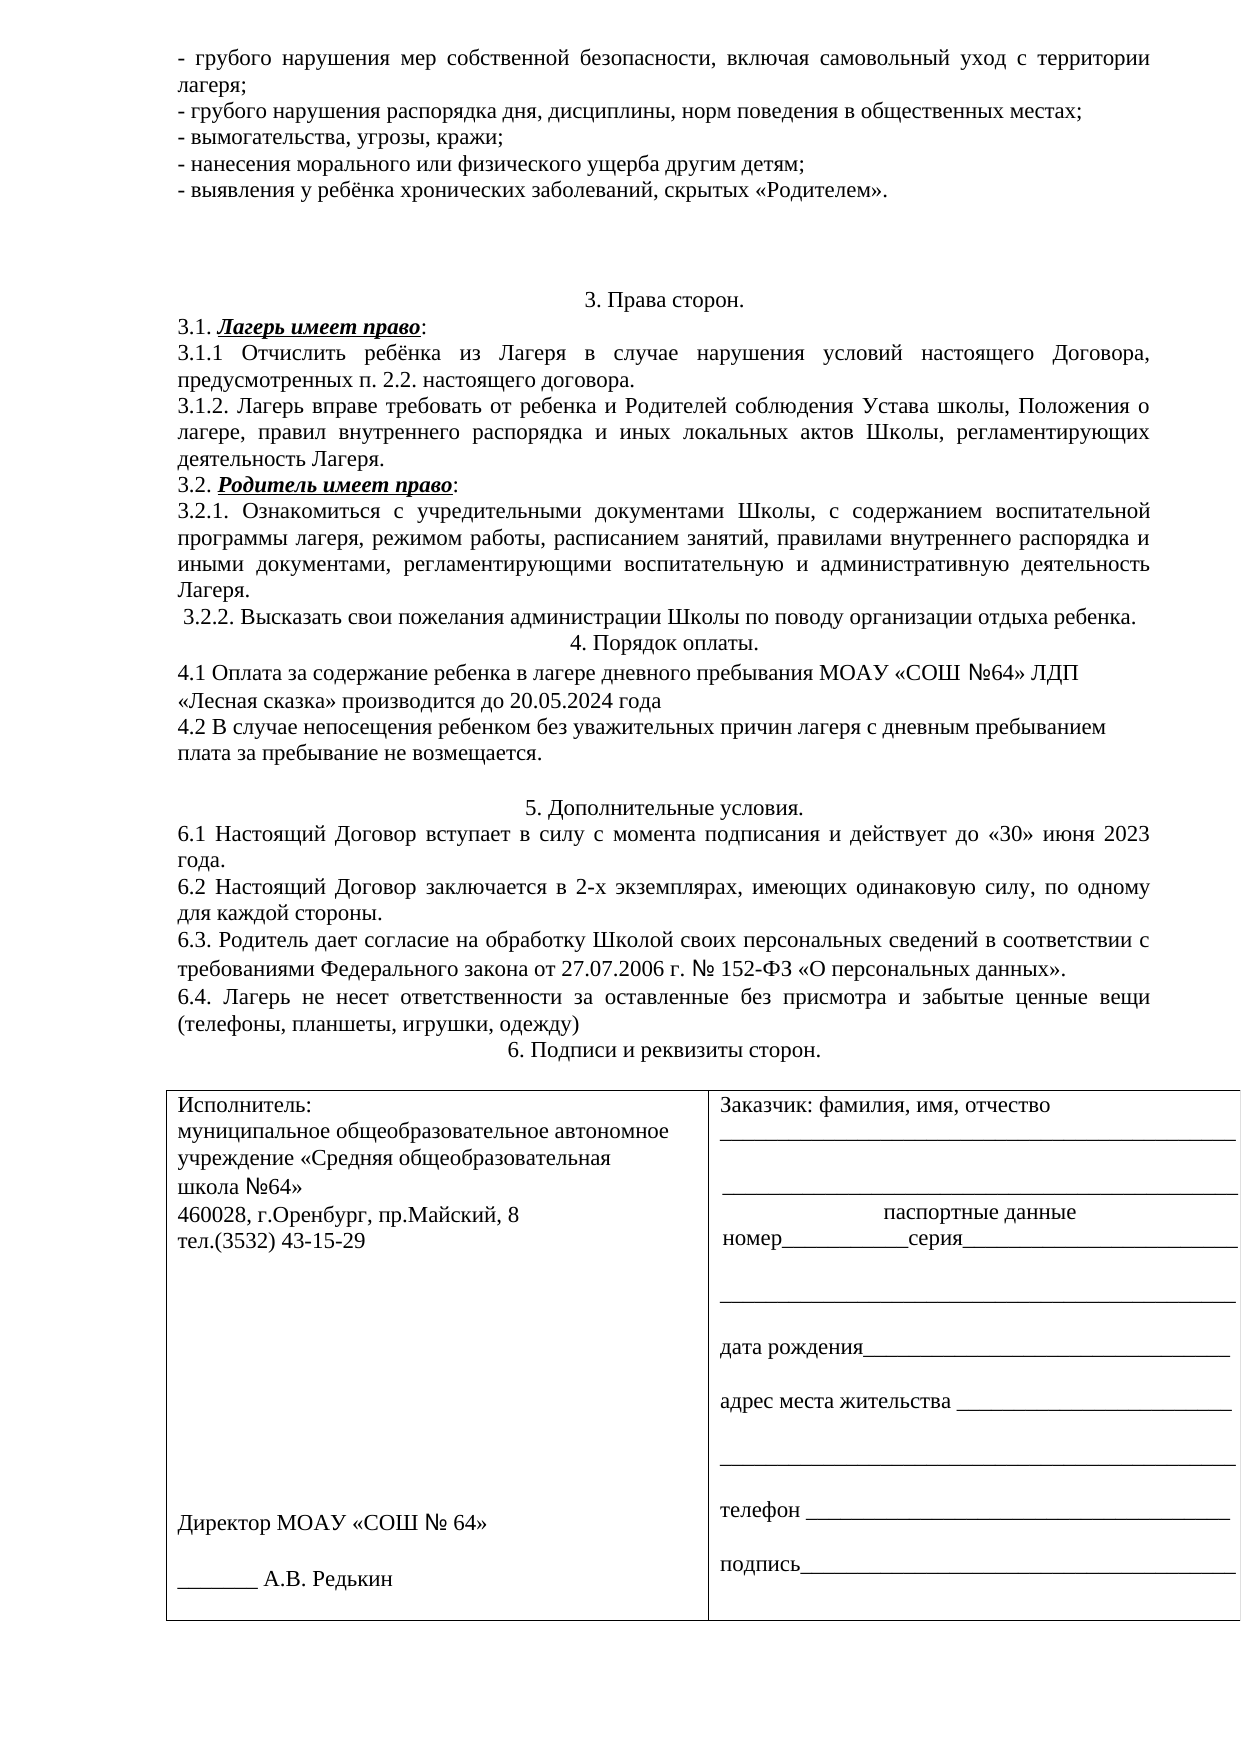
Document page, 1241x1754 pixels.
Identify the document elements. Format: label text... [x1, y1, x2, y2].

text 4.1 Оплата за содержание ребенка в лагере дневного пребывания МОАУ «СОШ №64» ЛДП «Лесная сказка» производится до 20.05.2024 года [177, 656, 1152, 713]
text 6.3. Родитель дает согласие на обработку Школой своих персональных сведений в соответствии с требованиями Федерального закона от 27.07.2006 г. № 152-ФЗ «О персональных данных». [177, 926, 1152, 983]
text 3.2.2. Высказать свои пожелания администрации Школы по поводу организации отдыха ребенка. [177, 603, 1152, 629]
text 3.1. Лагерь имеет право: [177, 313, 1152, 339]
text 3. Права сторон. [177, 287, 1152, 313]
text - нанесения морального или физического ущерба другим детям; [177, 150, 1152, 176]
text 6.2 Настоящий Договор заключается в 2-х экземплярах, имеющих одинаковую силу, по одному для каждой стороны. [177, 873, 1152, 926]
text 3.2.1. Ознакомиться с учредительными документами Школы, с содержанием воспитательной программы лагеря, режимом работы, расписанием занятий, правилами внутреннего распорядка и иными документами, регламентирующими воспитательную и административную деятельность Лагеря. [177, 497, 1152, 603]
text 5. Дополнительные условия. [177, 794, 1152, 820]
text 4.2 В случае непосещения ребенком без уважительных причин лагеря с дневным пребыванием плата за пребывание не возмещается. [177, 713, 1152, 766]
text - выявления у ребёнка хронических заболеваний, скрытых «Родителем». [177, 176, 1152, 202]
table_header Заказчик: фамилия, имя, отчество _____________________________________________ _____________________________________________ паспортные данные номер___________серия________________________ _____________________________________________ дата рождения________________________________ адрес места жительства ________________________ _____________________________________________ телефон _____________________________________ подпись______________________________________ [709, 1091, 1240, 1620]
text 3.1.1 Отчислить ребёнка из Лагеря в случае нарушения условий настоящего Договора, предусмотренных п. 2.2. настоящего договора. [177, 339, 1152, 392]
text 6. Подписи и реквизиты сторон. [177, 1036, 1152, 1062]
text - грубого нарушения мер собственной безопасности, включая самовольный уход с территории лагеря; [177, 44, 1152, 97]
text 6.1 Настоящий Договор вступает в силу с момента подписания и действует до «30» июня 2023 года. [177, 820, 1152, 873]
text - вымогательства, угрозы, кражи; [177, 123, 1152, 150]
text 3.1.2. Лагерь вправе требовать от ребенка и Родителей соблюдения Устава школы, Положения о лагере, правил внутреннего распорядка и иных локальных актов Школы, регламентирующих деятельность Лагеря. [177, 392, 1152, 471]
text 6.4. Лагерь не несет ответственности за оставленные без присмотра и забытые ценные вещи (телефоны, планшеты, игрушки, одежду) [177, 983, 1152, 1036]
text - грубого нарушения распорядка дня, дисциплины, норм поведения в общественных местах; [177, 97, 1152, 123]
table_header Исполнитель: муниципальное общеобразовательное автономное учреждение «Средняя общеобразовательная школа №64» 460028, г.Оренбург, пр.Майский, 8 тел.(3532) 43-15-29 Директор МОАУ «СОШ № 64» _______ А.В. Редькин [167, 1091, 708, 1620]
text 4. Порядок оплаты. [177, 629, 1152, 656]
text 3.2. Родитель имеет право: [177, 471, 1152, 497]
